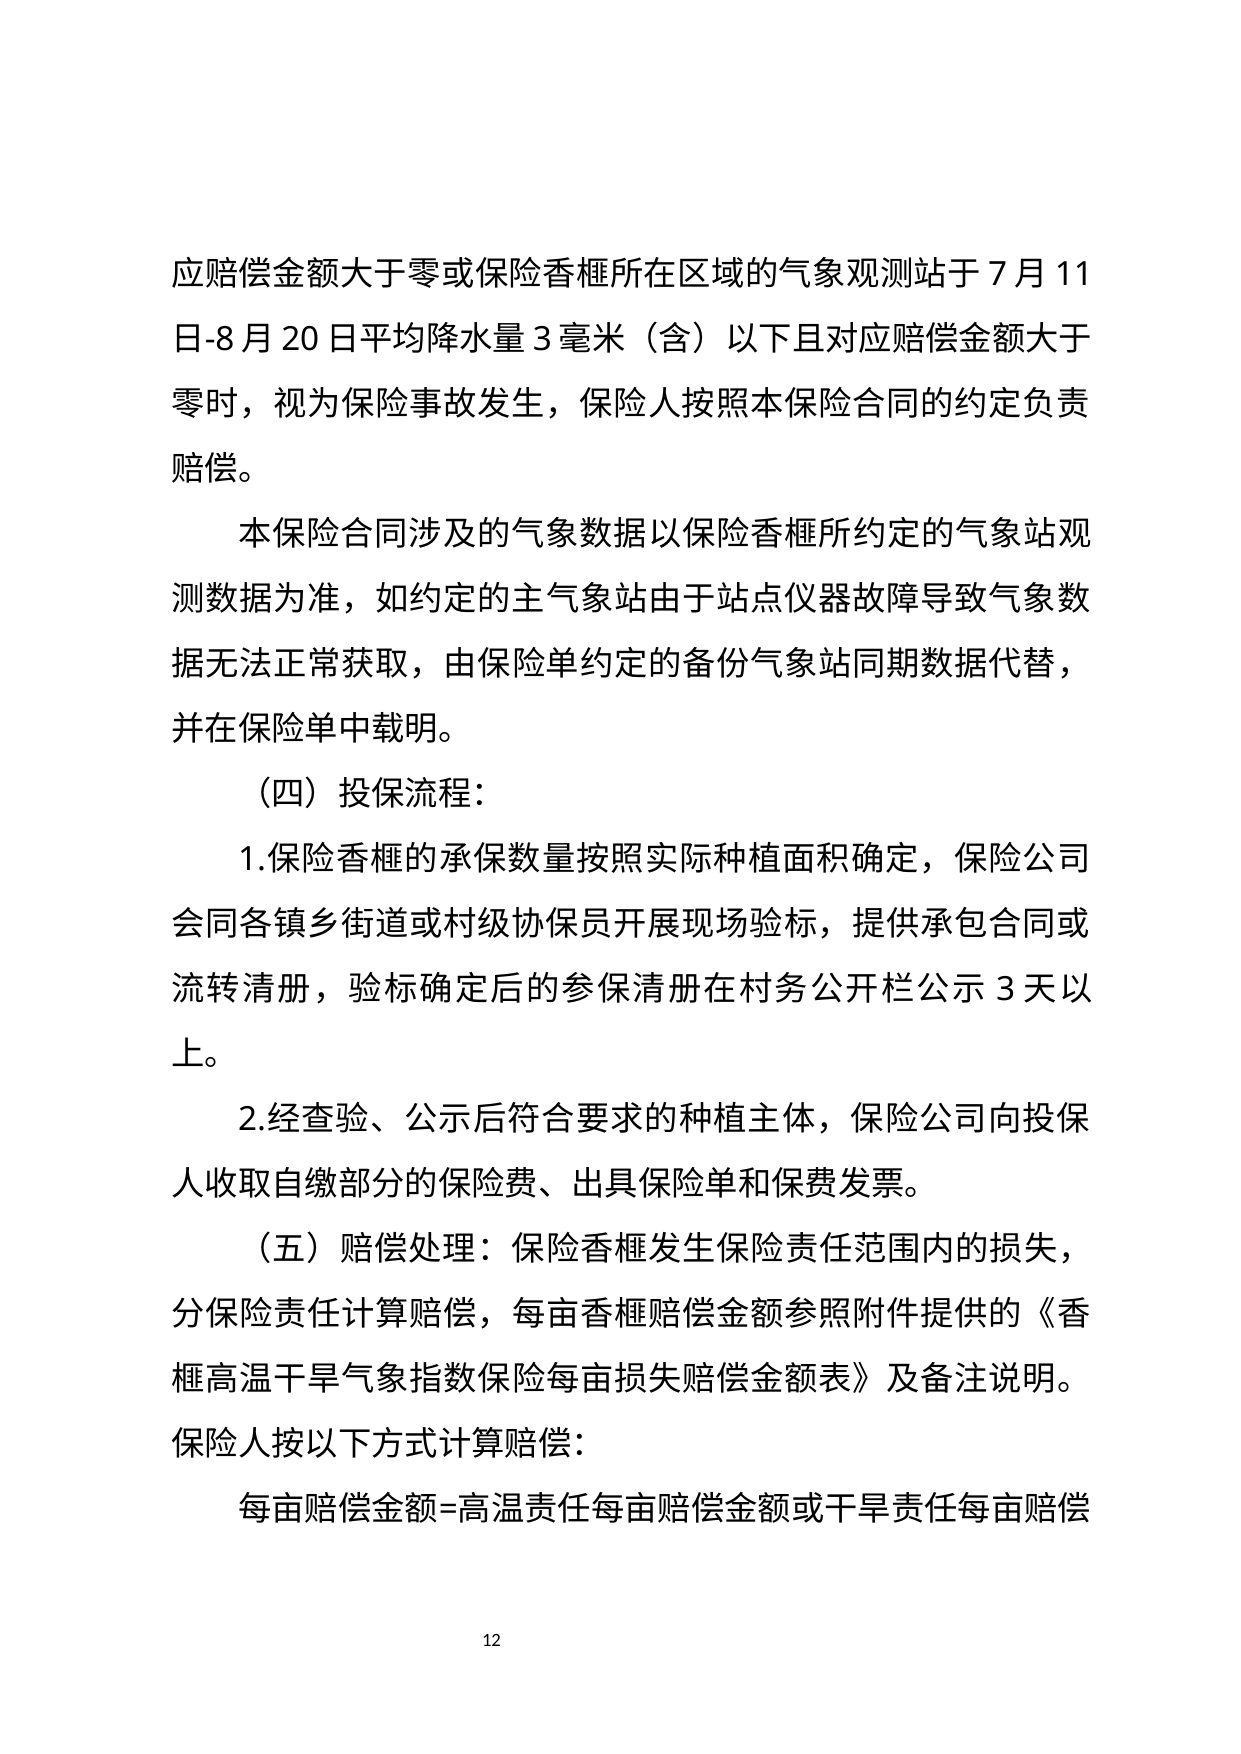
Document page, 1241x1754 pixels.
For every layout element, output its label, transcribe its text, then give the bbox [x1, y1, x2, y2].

text 本保险合同涉及的气象数据以保险香榧所约定的气象站观测数据为准，如约定的主气象站由于站点仪器故障导致气象数据无法正常获取，由保险单约定的备份气象站同期数据代替，并在保险单中载明。 [171, 499, 1093, 759]
text （四）投保流程： [171, 759, 1093, 824]
text （五）赔偿处理：保险香榧发生保险责任范围内的损失，分保险责任计算赔偿，每亩香榧赔偿金额参照附件提供的《香榧高温干旱气象指数保险每亩损失赔偿金额表》及备注说明。保险人按以下方式计算赔偿： [171, 1214, 1093, 1474]
text 1.保险香榧的承保数量按照实际种植面积确定，保险公司会同各镇乡街道或村级协保员开展现场验标，提供承包合同或流转清册，验标确定后的参保清册在村务公开栏公示3天以上。 [171, 824, 1093, 1084]
text 2.经查验、公示后符合要求的种植主体，保险公司向投保人收取自缴部分的保险费、出具保险单和保费发票。 [171, 1084, 1093, 1214]
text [171, 239, 1093, 499]
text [171, 1474, 1093, 1539]
